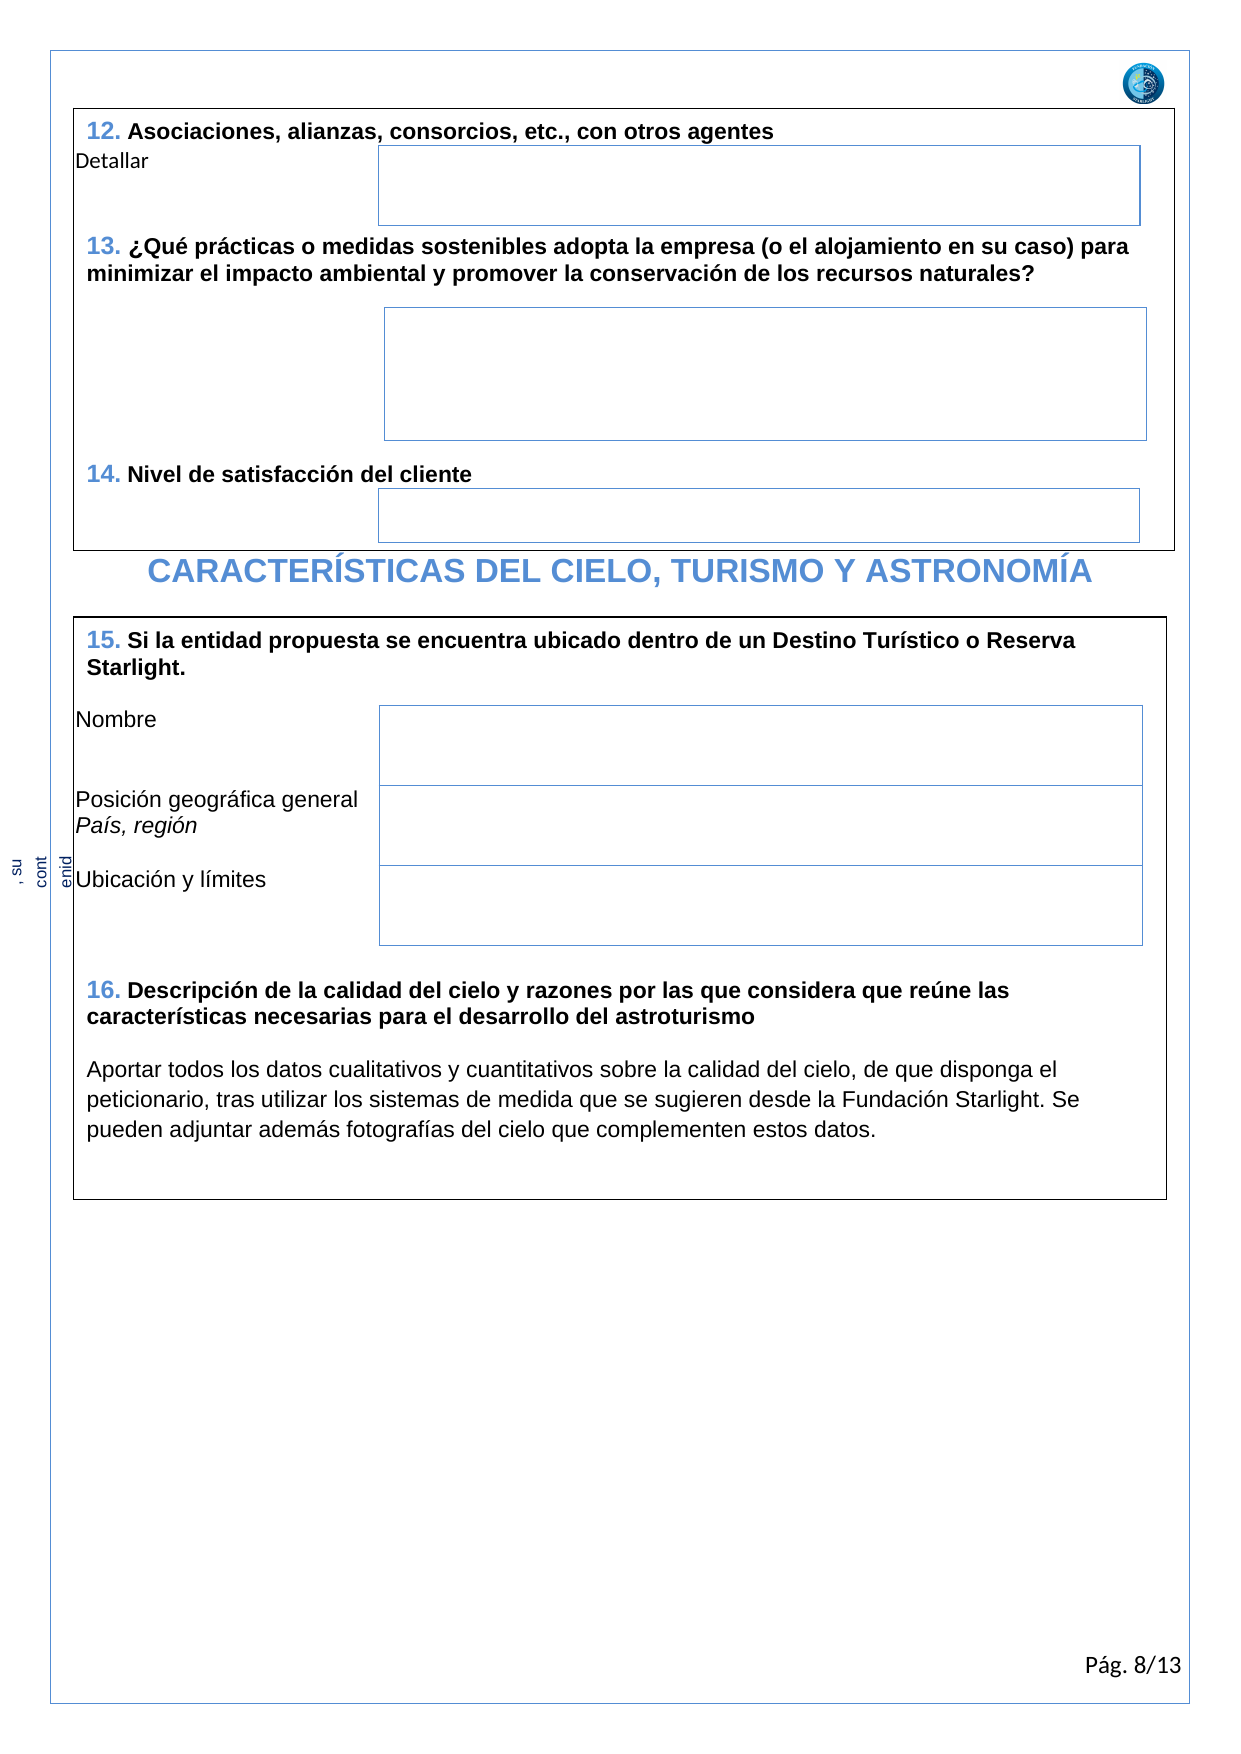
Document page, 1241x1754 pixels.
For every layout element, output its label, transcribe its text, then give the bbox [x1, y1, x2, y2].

picture [1119, 60, 1167, 104]
table_header 15. Si la entidad propuesta se encuentra ubicado dentro de un Destino Turístico o Reserva Starlight. 16. Descripción de la calidad del cielo y razones por las que considera que reúne las características necesarias para el desarrollo del astroturismo Aportar todos los datos cualitativos y cuantitativos sobre la calidad del cielo, de que disponga el peticionario, tras utilizar los sistemas de medida que se sugieren desde la Fundación Starlight. Se pueden adjuntar además fotografías del cielo que complementen estos datos. 17. Nombres y ubicación (coordenadas geográficas) de las principales ciudades, centros turísticos y otras fuentes probables de contaminación lumínica: 18. Actividades de turismo astronómico, científico, cultural o educativo que actualmente se llevan a cabo en la zona de actuación de la Empresa Starlight propuesta 19. Otras actividades turísticas que actualmente se llevan a cabo en la zona de actuación de la Empresa Starlight propuesta 20. Actividades y servicios de turismo de las estrellas que ya oferta la empresa propuesta para ser certificada como Empresa Starlight 21. Actividades que podrían llevarse a cabo en el futuro como resultado de ser certificada como Empresa Starlight 22. Dotación y facilidades actuales para fomentar el astroturismo entre sus clientes y promover el conocimiento astronómico 23. Estamos interesados en recibir formación básica sobre astronomía a través de los cursos que imparte a tal fin la Fundación para poder ofertar y desarrollar correctamente actividades/productos entre nuestros clientes 24. Tenemos la voluntad de contar/contratar con personal especializado (“Monitores Astronómicos Starlight”, por ejemplo) en las actividades de Turismo de las Estrellas que ofertemos en nuestra Empresa para fomentar esa oferta turística [74, 618, 1166, 1199]
text CARACTERÍSTICAS DEL CIELO, TURISMO Y ASTRONOMÍA [59, 551, 1181, 590]
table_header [74, 109, 1174, 550]
